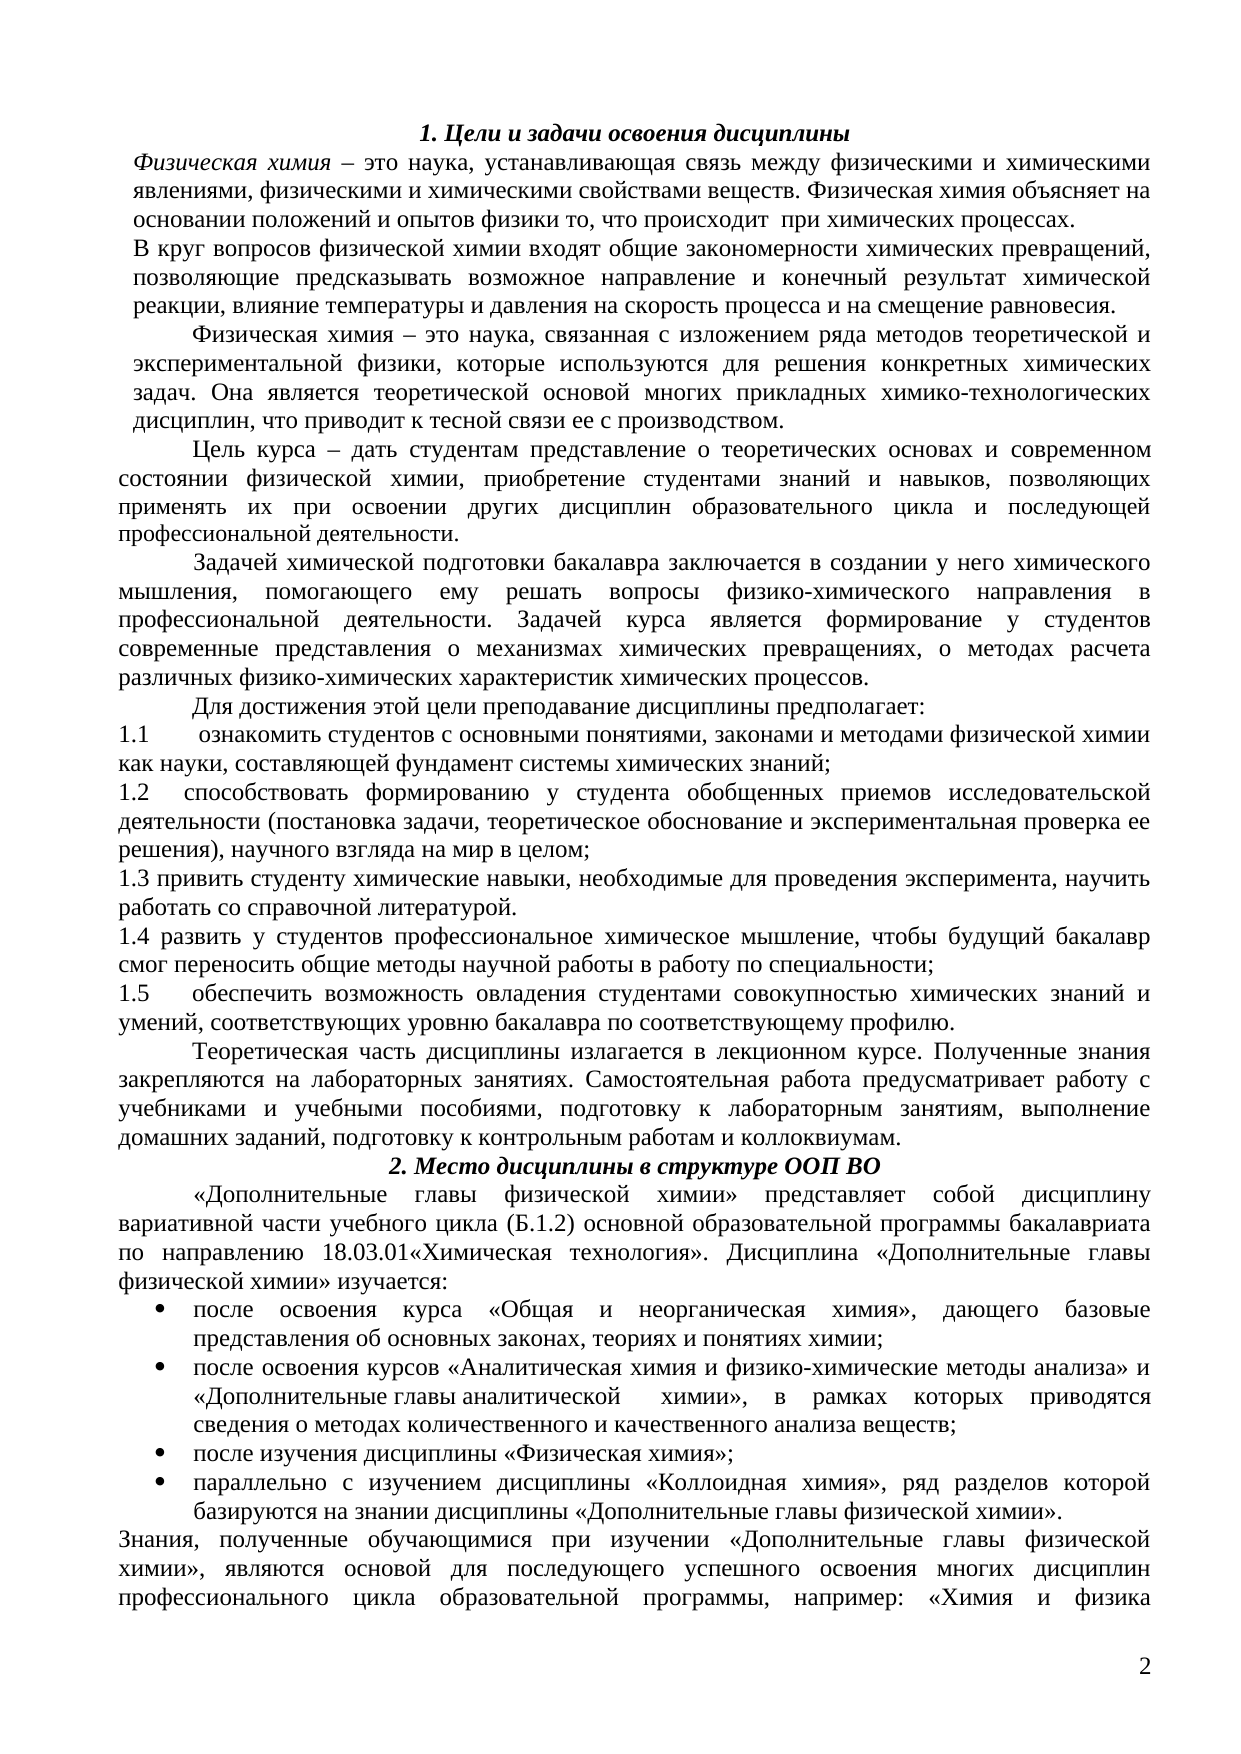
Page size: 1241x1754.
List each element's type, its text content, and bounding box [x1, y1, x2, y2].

list параллельно с изучением дисциплины «Коллоидная химия», ряд разделов которой базируются на знании дисциплины «Дополнительные главы физической химии». [156, 1467, 1152, 1524]
text Цель курса – дать студентам представление о теоретических основах и современном состоянии физической химии, приобретение студентами знаний и навыков, позволяющих применять их при освоении других дисциплин образовательного цикла и последующей профессиональной деятельности. [118, 434, 1152, 547]
text 1.4 развить у студентов профессиональное химическое мышление, чтобы будущий бакалавр смог переносить общие методы научной работы в работу по специальности; [118, 921, 1152, 978]
text Для достижения этой цели преподавание дисциплины предполагает: [118, 691, 1152, 719]
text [118, 1524, 1152, 1611]
text Теоретическая часть дисциплины излагается в лекционном курсе. Полученные знания закрепляются на лабораторных занятиях. Самостоятельная работа предусматривает работу с учебниками и учебными пособиями, подготовку к лабораторным занятиям, выполнение домашних заданий, подготовку к контрольным работам и коллоквиумам. [118, 1036, 1152, 1151]
text 2. Место дисциплины в структуре ООП ВО [118, 1151, 1152, 1179]
text 1. Цели и задачи освоения дисциплины [118, 118, 1152, 147]
text 1.3 привить студенту химические навыки, необходимые для проведения эксперимента, научить работать со справочной литературой. [118, 863, 1152, 921]
text Задачей химической подготовки бакалавра заключается в создании у него химического мышления, помогающего ему решать вопросы физико-химического направления в профессиональной деятельности. Задачей курса является формирование у студентов современные представления о механизмах химических превращениях, о методах расчета различных физико-химических характеристик химических процессов. [118, 547, 1152, 691]
list обеспечить возможность овладения студентами совокупностью химических знаний и умений, соответствующих уровню бакалавра по соответствующему профилю. [118, 978, 1152, 1036]
text 1.2 способствовать формированию у студента обобщенных приемов исследовательской деятельности (постановка задачи, теоретическое обоснование и экспериментальная проверка ее решения), научного взгляда на мир в целом; [118, 777, 1152, 863]
text В круг вопросов физической химии входят общие закономерности химических превращений, позволяющие предсказывать возможное направление и конечный результат химической реакции, влияние температуры и давления на скорость процесса и на смещение равновесия. [133, 233, 1152, 319]
list после освоения курса «Общая и неорганическая химия», дающего базовые представления об основных законах, теориях и понятиях химии; [156, 1294, 1152, 1352]
list ознакомить студентов с основными понятиями, законами и методами физической химии как науки, составляющей фундамент системы химических знаний; [118, 719, 1152, 777]
list после освоения курсов «Аналитическая химия и физико-химические методы анализа» и «Дополнительные главы аналитической химии», в рамках которых приводятся сведения о методах количественного и качественного анализа веществ; [156, 1352, 1152, 1438]
text Физическая химия – это наука, связанная с изложением ряда методов теоретической и экспериментальной физики, которые используются для решения конкретных химических задач. Она является теоретической основой многих прикладных химико-технологических дисциплин, что приводит к тесной связи ее с производством. [133, 319, 1152, 434]
text Физическая химия – это наука, устанавливающая связь между физическими и химическими явлениями, физическими и химическими свойствами веществ. Физическая химия объясняет на основании положений и опытов физики то, что происходит при химических процессах. [133, 147, 1152, 233]
text «Дополнительные главы физической химии» представляет собой дисциплину вариативной части учебного цикла (Б.1.2) основной образовательной программы бакалавриата по направлению 18.03.01«Химическая технология». Дисциплина «Дополнительные главы физической химии» изучается: [118, 1179, 1152, 1294]
list после изучения дисциплины «Физическая химия»; [156, 1438, 1152, 1467]
